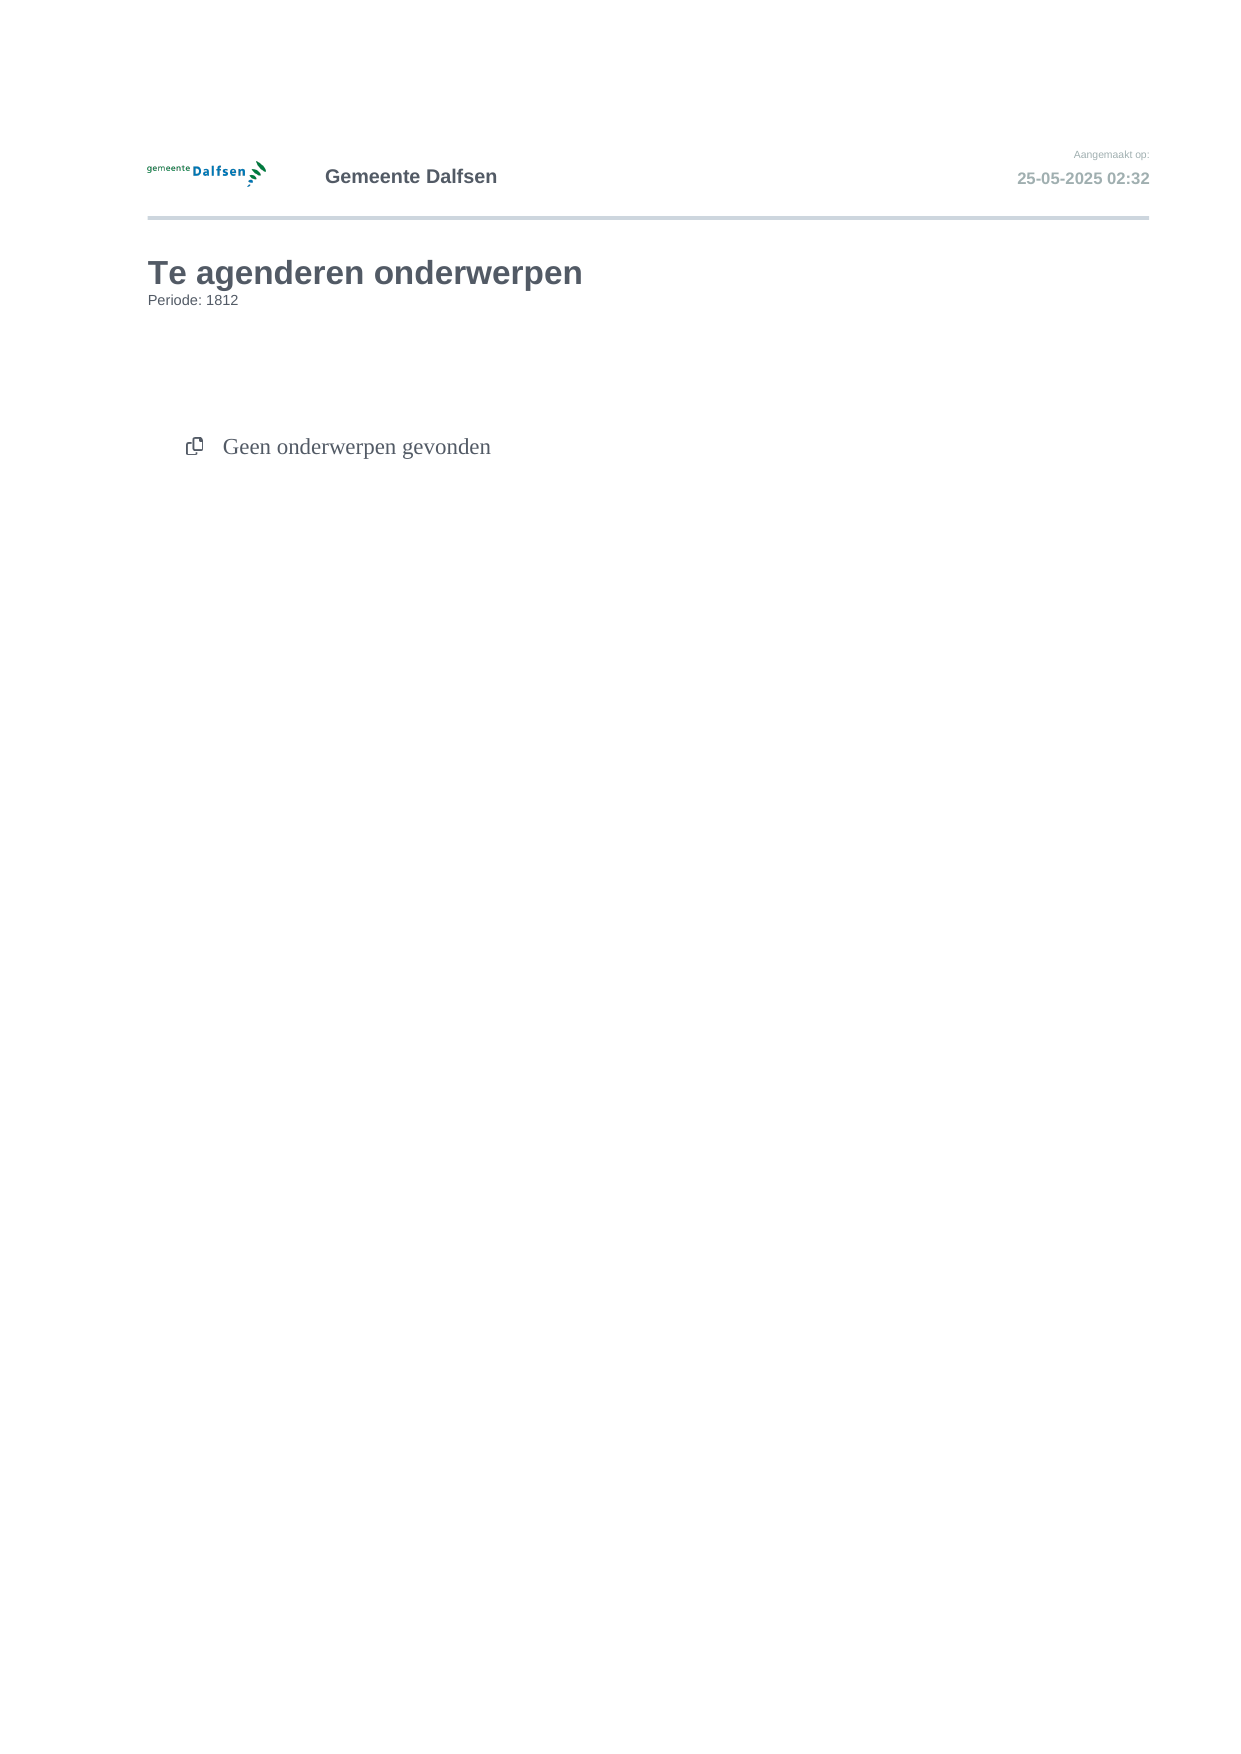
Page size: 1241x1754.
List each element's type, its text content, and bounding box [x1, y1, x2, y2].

table_header Gemeente Dalfsen [325, 148, 727, 188]
table_cell Periode: 1812 [148, 292, 727, 325]
picture [186, 437, 203, 455]
table_header Aangemaakt op: [727, 148, 1149, 161]
table_header [148, 148, 325, 188]
table_cell 25-05-2025 02:32 [727, 161, 1149, 188]
picture [147, 161, 266, 187]
picture [147, 216, 1150, 220]
list Geen onderwerpen gevonden [185, 433, 1093, 459]
table_header Te agenderen onderwerpen [148, 245, 727, 292]
